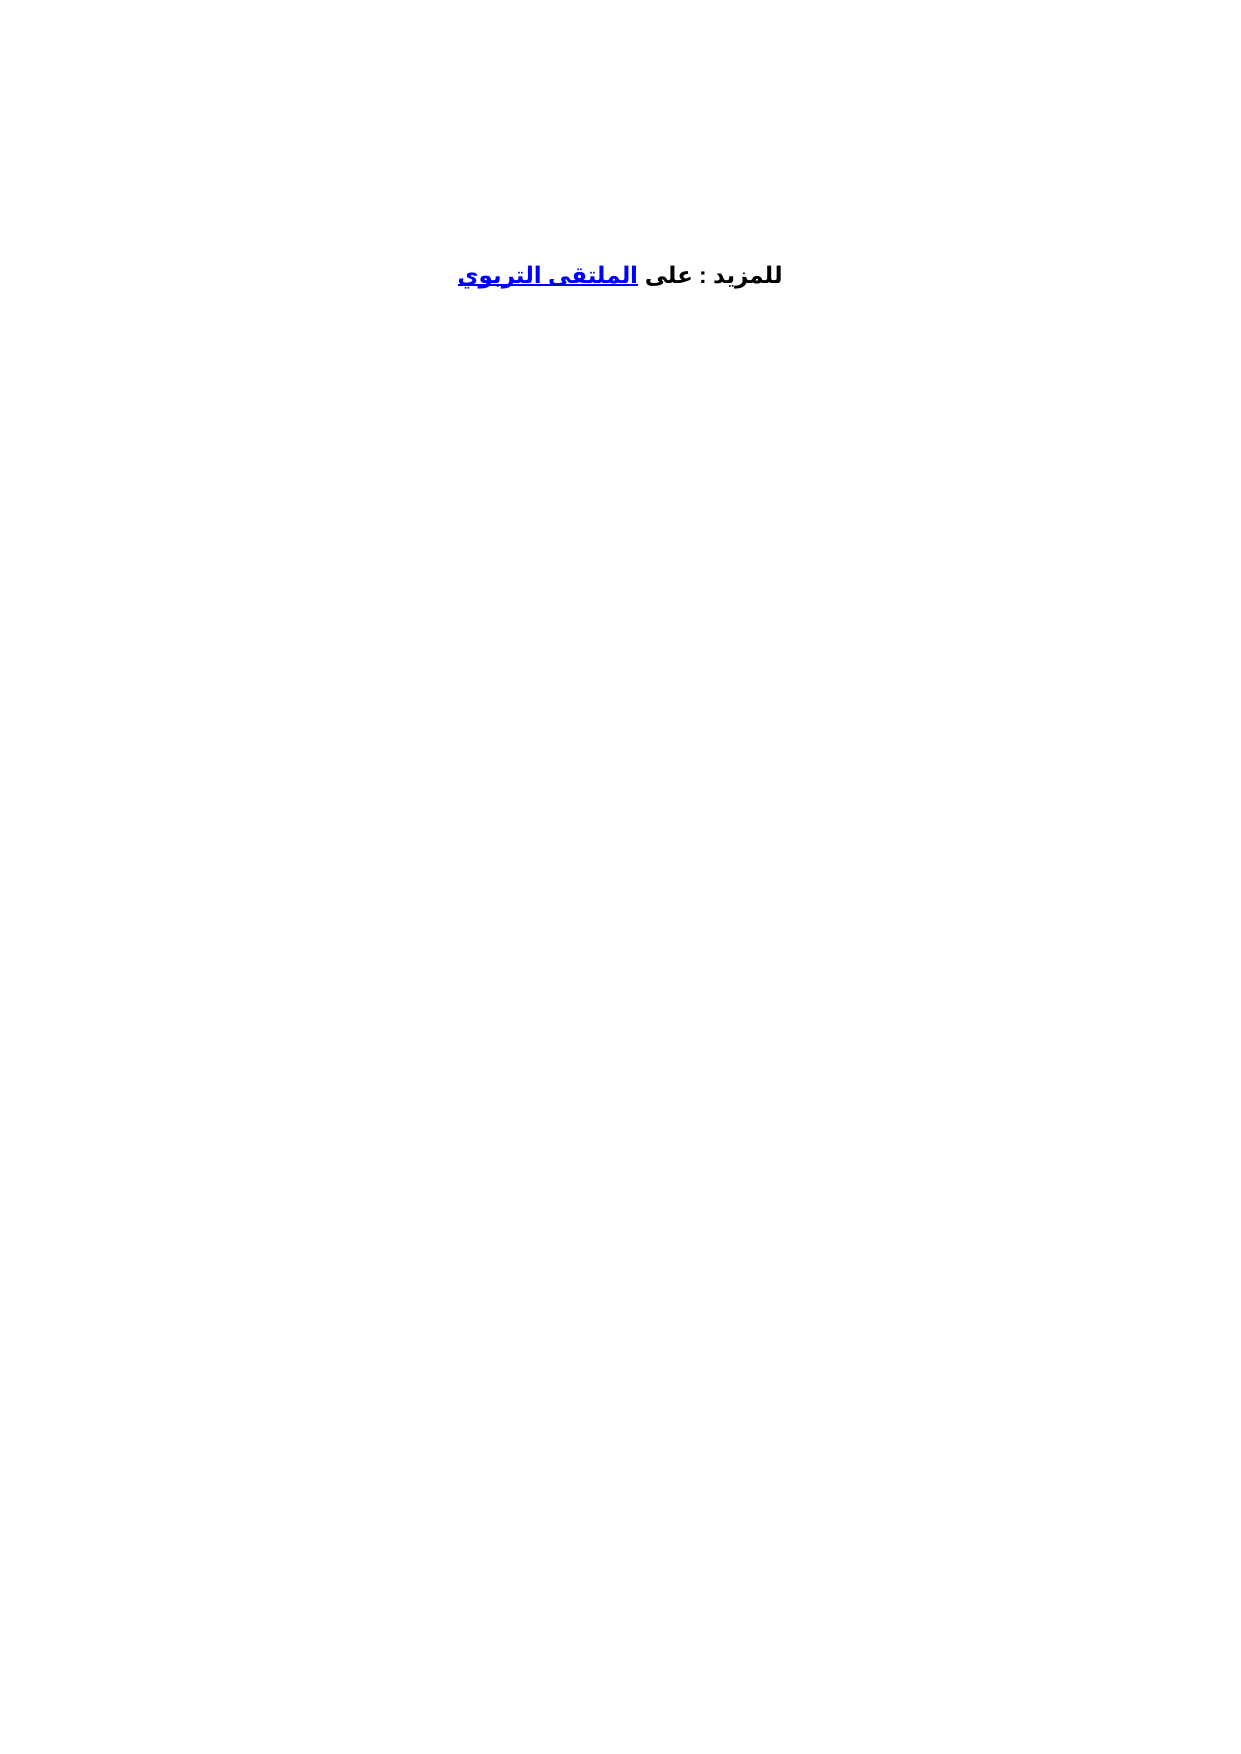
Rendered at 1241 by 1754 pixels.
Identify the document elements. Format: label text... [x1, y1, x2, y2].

text للمزيد : على الملتقى التربوي [187, 262, 1053, 288]
